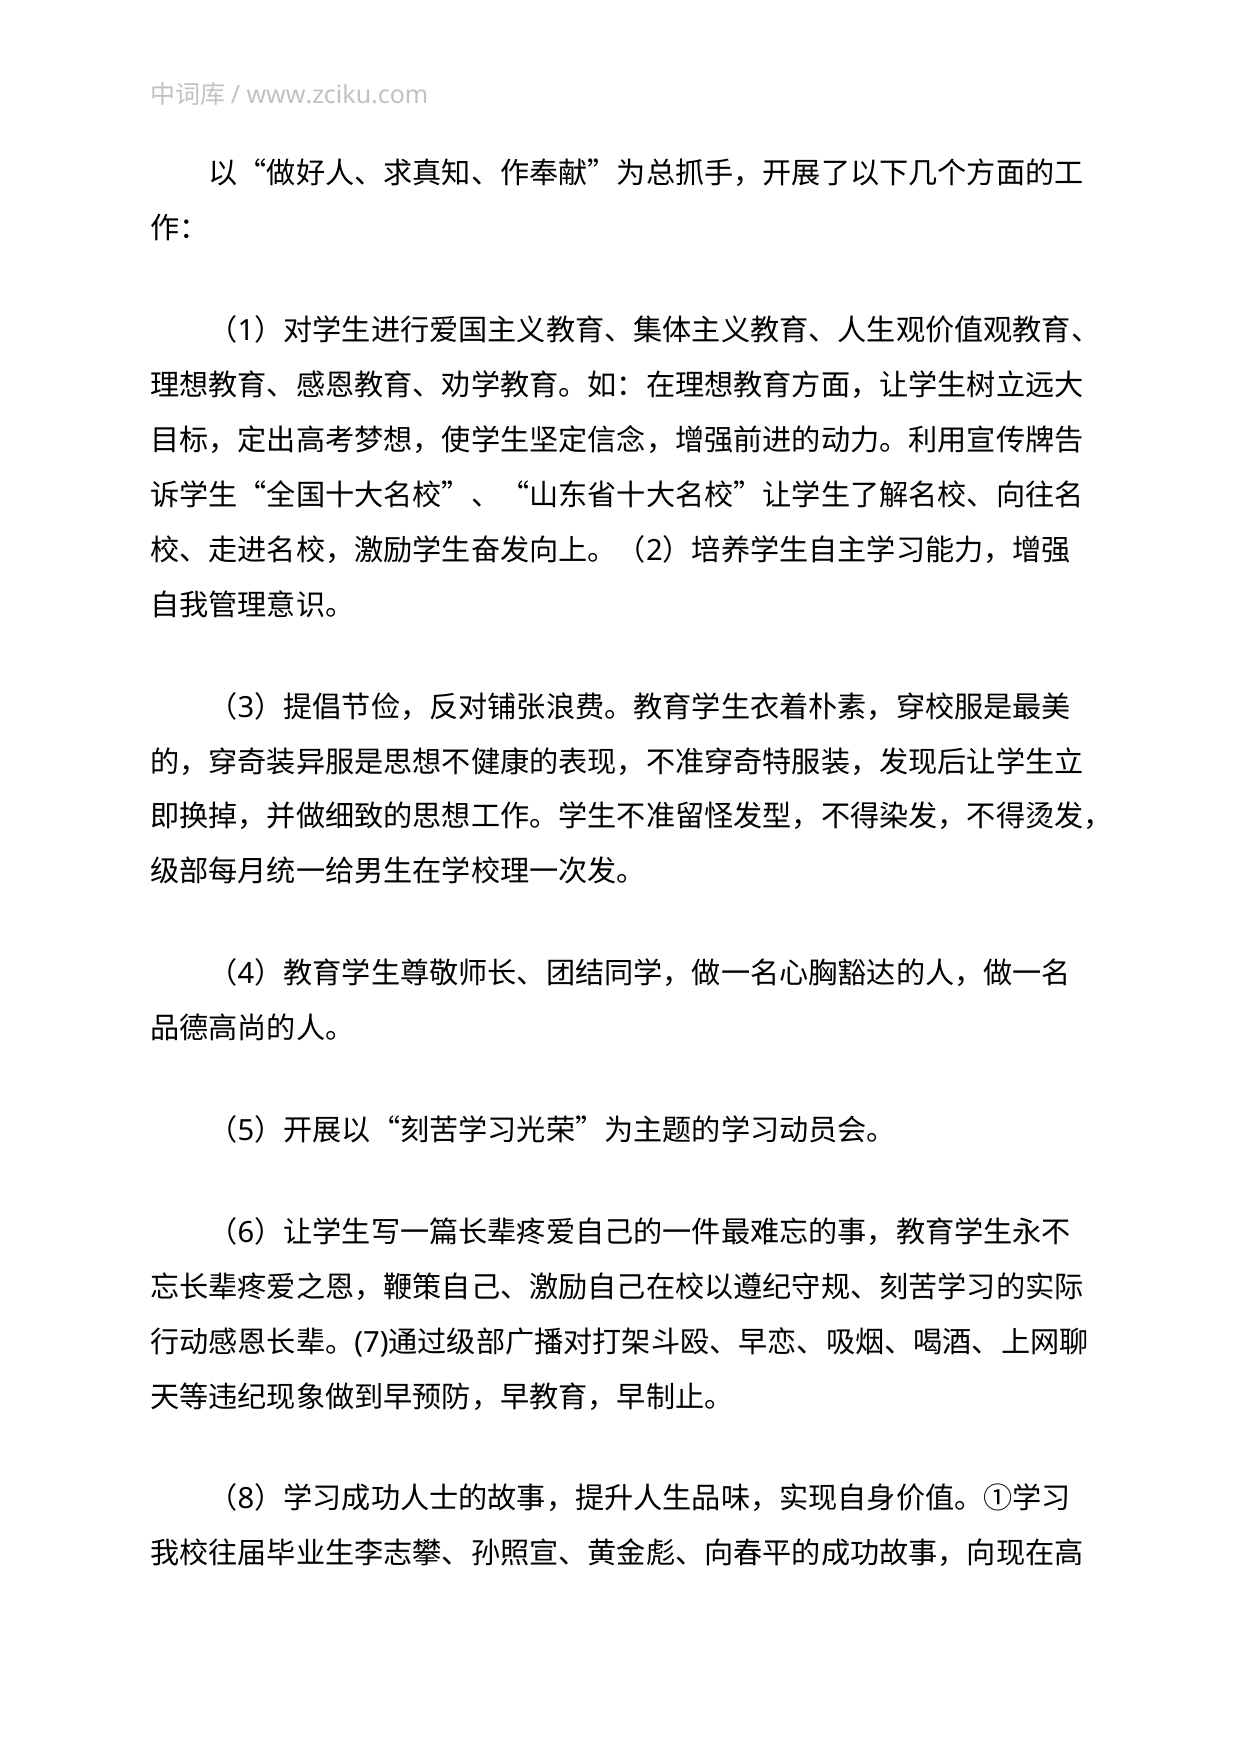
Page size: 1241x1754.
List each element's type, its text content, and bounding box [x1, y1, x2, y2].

text （4）教育学生尊敬师长、团结同学，做一名心胸豁达的人，做一名品德高尚的人。 [150, 950, 1090, 1047]
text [150, 1475, 1090, 1572]
text （6）让学生写一篇长辈疼爱自己的一件最难忘的事，教育学生永不忘长辈疼爱之恩，鞭策自己、激励自己在校以遵纪守规、刻苦学习的实际行动感恩长辈。(7)通过级部广播对打架斗殴、早恋、吸烟、喝酒、上网聊天等违纪现象做到早预防，早教育，早制止。 [150, 1208, 1090, 1416]
text （5）开展以“刻苦学习光荣”为主题的学习动员会。 [150, 1106, 1090, 1149]
text （1）对学生进行爱国主义教育、集体主义教育、人生观价值观教育、理想教育、感恩教育、劝学教育。如：在理想教育方面，让学生树立远大目标，定出高考梦想，使学生坚定信念，增强前进的动力。利用宣传牌告诉学生“全国十大名校”、“山东省十大名校”让学生了解名校、向往名校、走进名校，激励学生奋发向上。（2）培养学生自主学习能力，增强自我管理意识。 [150, 307, 1090, 624]
text （3）提倡节俭，反对铺张浪费。教育学生衣着朴素，穿校服是最美的，穿奇装异服是思想不健康的表现，不准穿奇特服装，发现后让学生立即换掉，并做细致的思想工作。学生不准留怪发型，不得染发，不得烫发，级部每月统一给男生在学校理一次发。 [150, 683, 1090, 890]
text 以“做好人、求真知、作奉献”为总抓手，开展了以下几个方面的工作： [150, 150, 1090, 247]
